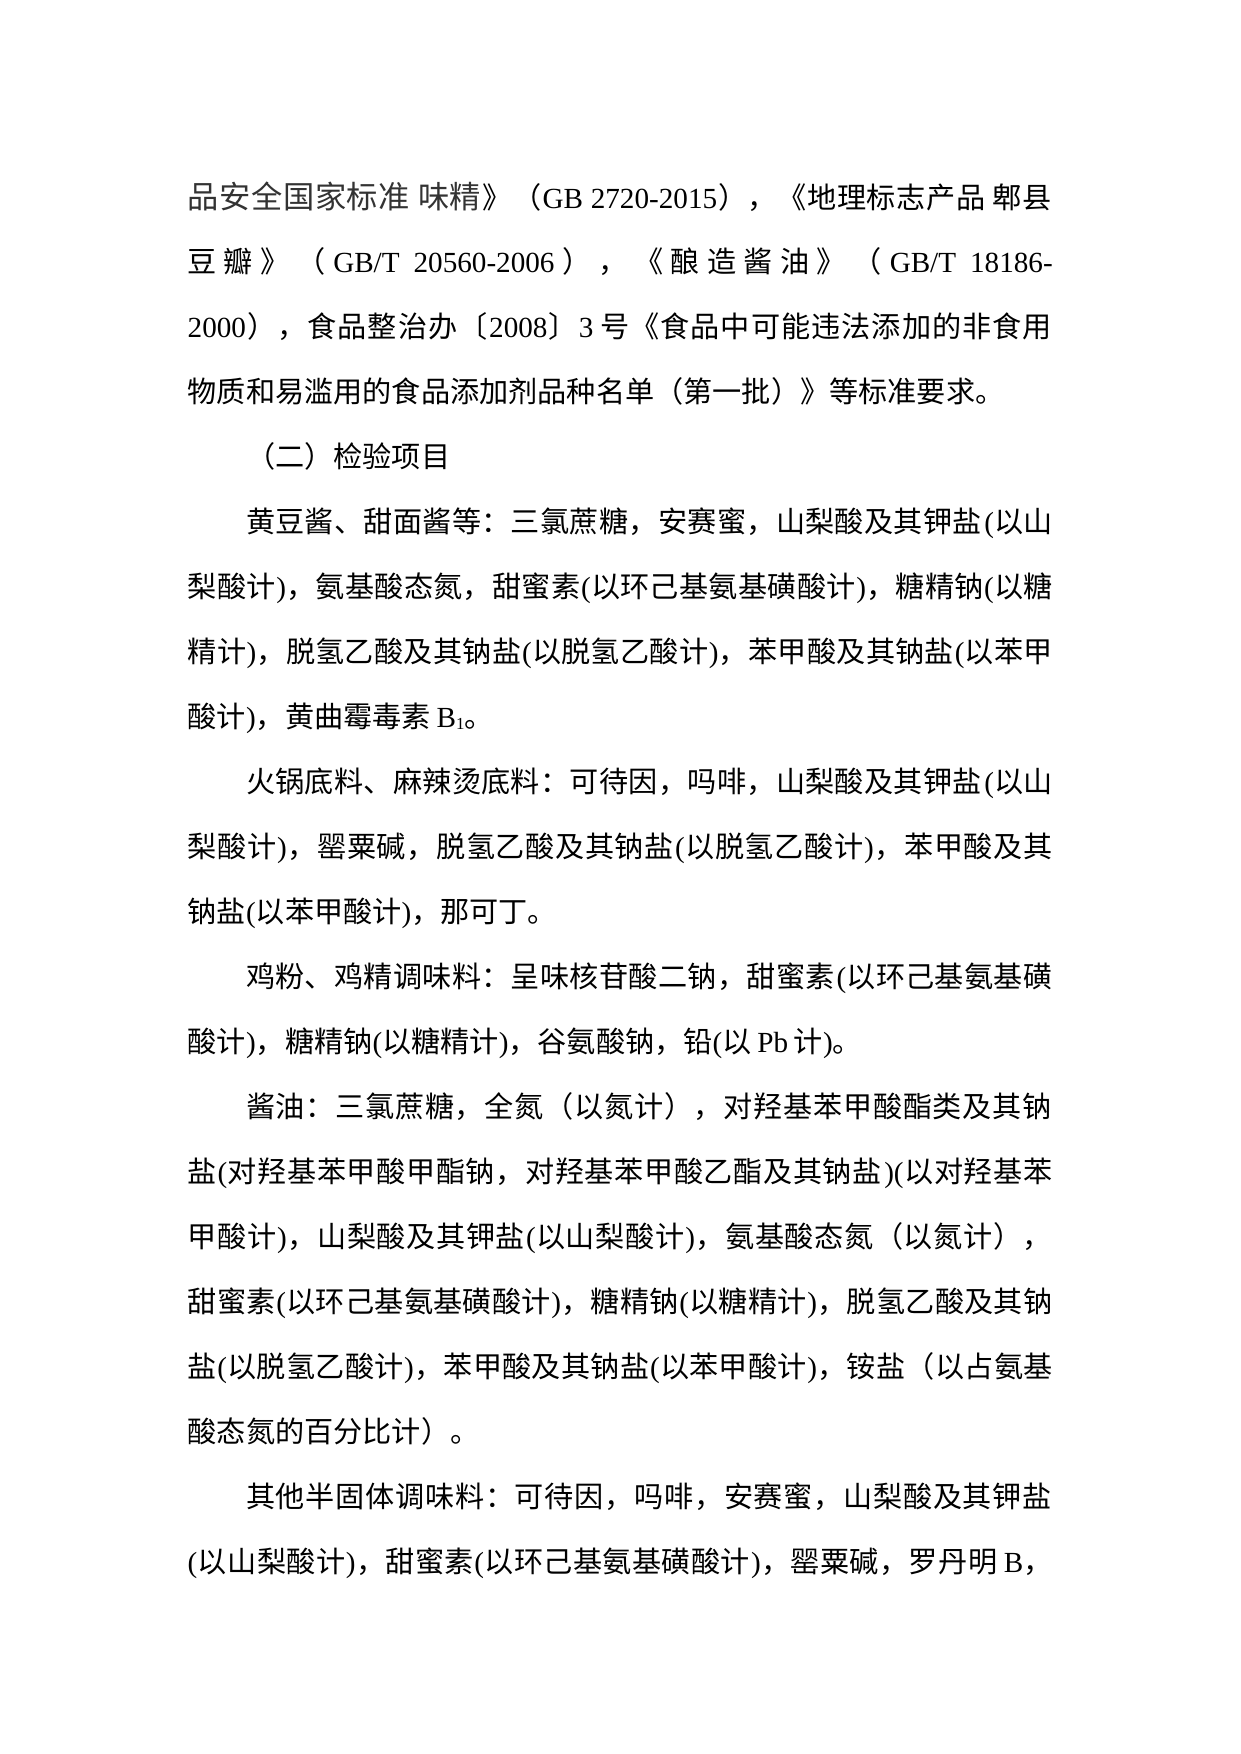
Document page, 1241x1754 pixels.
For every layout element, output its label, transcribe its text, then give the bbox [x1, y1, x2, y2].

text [187, 162, 1053, 422]
text （二）检验项目 [187, 422, 1053, 487]
text 鸡粉、鸡精调味料：呈味核苷酸二钠，甜蜜素(以环己基氨基磺酸计)，糖精钠(以糖精计)，谷氨酸钠，铅(以Pb计)。 [187, 942, 1053, 1072]
text 酱油：三氯蔗糖，全氮（以氮计），对羟基苯甲酸酯类及其钠盐(对羟基苯甲酸甲酯钠，对羟基苯甲酸乙酯及其钠盐)(以对羟基苯甲酸计)，山梨酸及其钾盐(以山梨酸计)，氨基酸态氮（以氮计），甜蜜素(以环己基氨基磺酸计)，糖精钠(以糖精计)，脱氢乙酸及其钠盐(以脱氢乙酸计)，苯甲酸及其钠盐(以苯甲酸计)，铵盐（以占氨基酸态氮的百分比计）。 [187, 1072, 1053, 1462]
text 黄豆酱、甜面酱等：三氯蔗糖，安赛蜜，山梨酸及其钾盐(以山梨酸计)，氨基酸态氮，甜蜜素(以环己基氨基磺酸计)，糖精钠(以糖精计)，脱氢乙酸及其钠盐(以脱氢乙酸计)，苯甲酸及其钠盐(以苯甲酸计)，黄曲霉毒素B1。 [187, 487, 1053, 747]
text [187, 1462, 1053, 1592]
text 火锅底料、麻辣烫底料：可待因，吗啡，山梨酸及其钾盐(以山梨酸计)，罂粟碱，脱氢乙酸及其钠盐(以脱氢乙酸计)，苯甲酸及其钠盐(以苯甲酸计)，那可丁。 [187, 747, 1053, 942]
